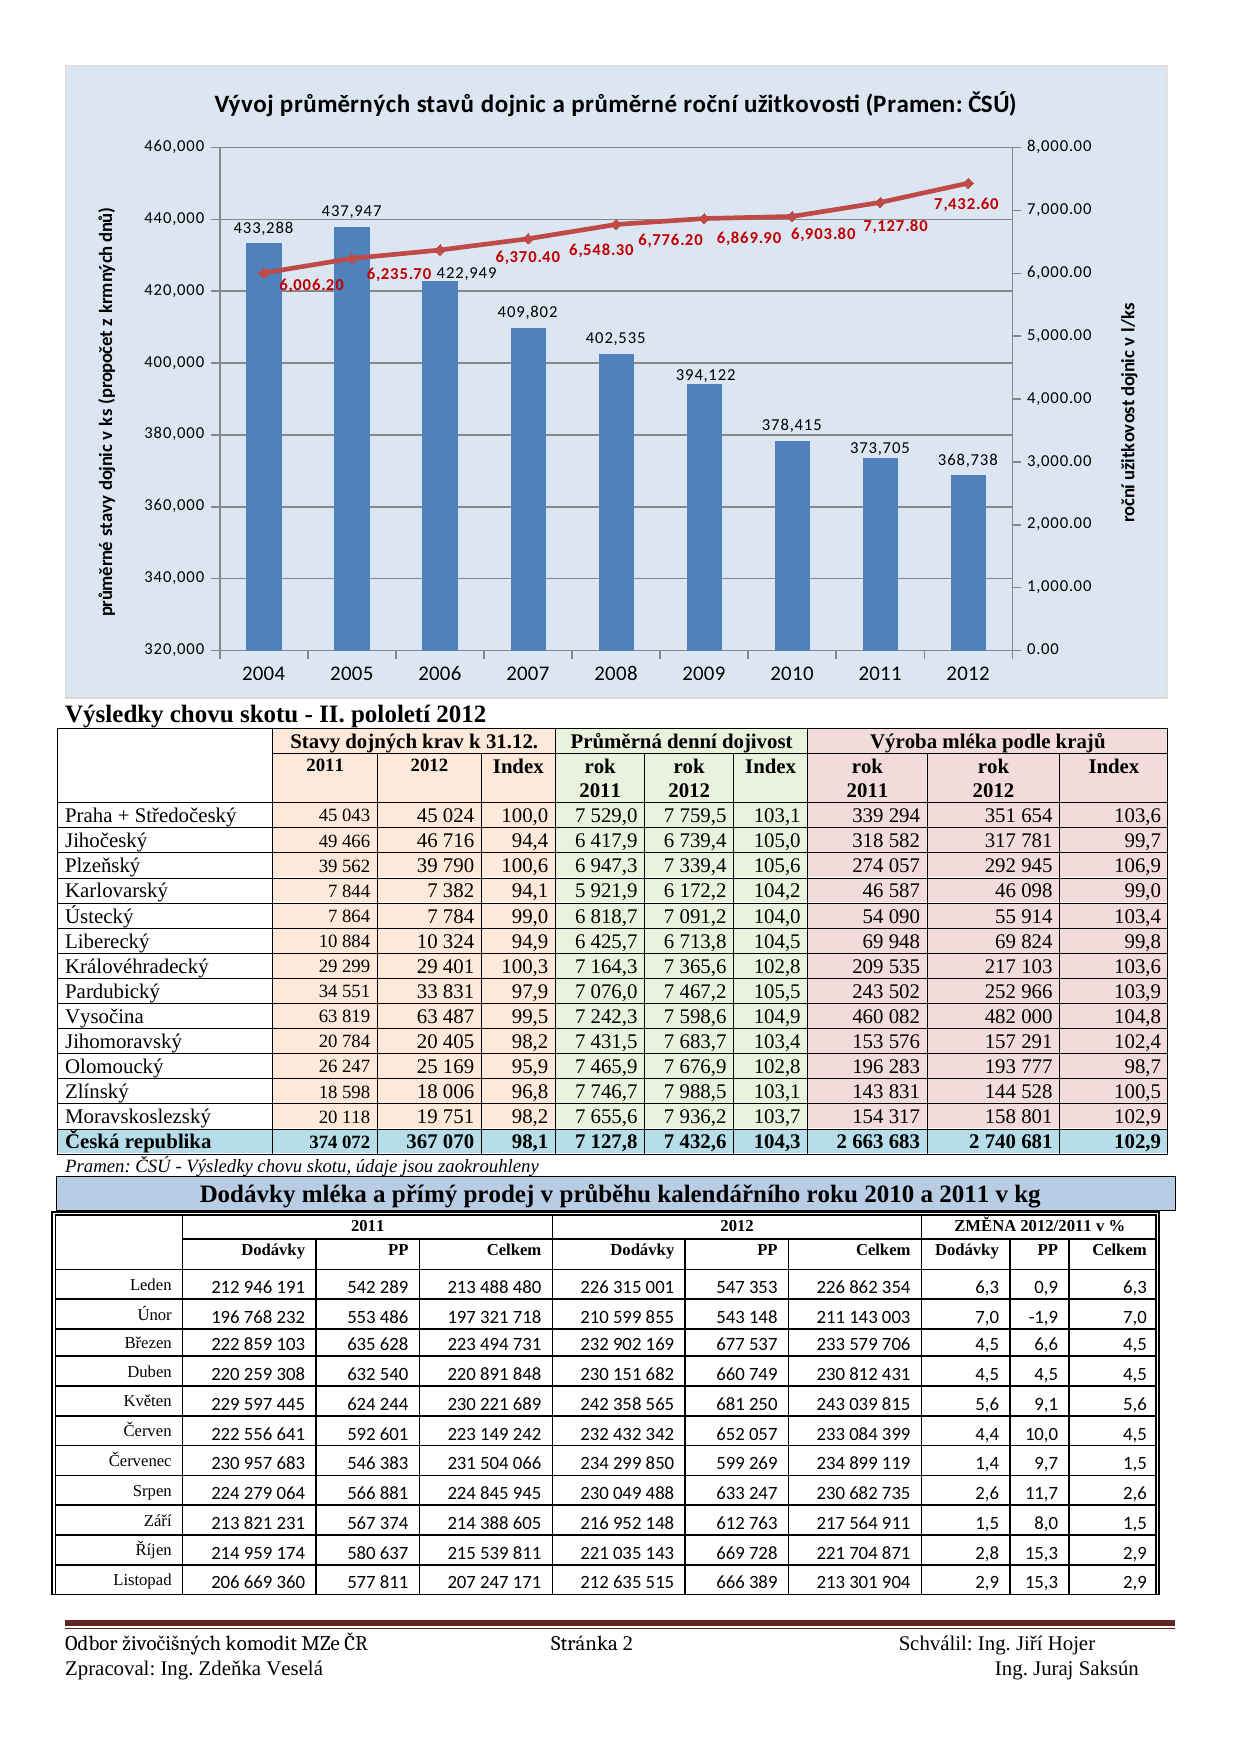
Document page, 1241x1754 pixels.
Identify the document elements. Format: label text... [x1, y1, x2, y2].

table_cell Červenec [56, 1446, 182, 1474]
table_cell 103,1 [734, 1079, 807, 1103]
table_cell 669 728 [686, 1536, 788, 1564]
table_cell 243 039 815 [789, 1387, 921, 1415]
table_cell rok 2011 [808, 754, 927, 802]
table_cell 10 884 [273, 929, 377, 953]
table_cell 103,7 [734, 1104, 807, 1128]
table_cell Dodávky [553, 1240, 684, 1268]
table_cell 4,5 [922, 1330, 1009, 1355]
table_cell 100,5 [1060, 1079, 1167, 1103]
table_cell 98,1 [482, 1130, 555, 1153]
table_cell 33 831 [378, 979, 481, 1003]
table_cell 577 811 [317, 1566, 419, 1594]
table_cell 98,2 [482, 1104, 555, 1128]
table_cell 230 151 682 [553, 1357, 684, 1385]
table_cell 7 759,5 [645, 803, 733, 827]
table_cell 103,4 [734, 1029, 807, 1053]
table_cell 104,0 [734, 904, 807, 928]
table_cell 18 598 [273, 1079, 377, 1103]
table_cell 6 417,9 [556, 828, 644, 852]
table_cell rok 2011 [556, 754, 644, 802]
table_cell 566 881 [317, 1476, 419, 1504]
table_cell 624 244 [317, 1387, 419, 1415]
table_cell 7 844 [273, 879, 377, 902]
table_cell 632 540 [317, 1357, 419, 1385]
table_cell 213 301 904 [789, 1566, 921, 1594]
table_cell PP [1011, 1240, 1068, 1268]
table_cell 6 172,2 [645, 879, 733, 902]
text Pramen: ČSÚ - Výsledky chovu skotu, údaje jsou zaokrouhleny [65, 1154, 1175, 1176]
table_cell Jihomoravský [58, 1029, 272, 1053]
table_cell 482 000 [928, 1004, 1059, 1028]
table_cell Dodávky [922, 1240, 1009, 1268]
table_header 2012 [553, 1216, 921, 1238]
table_cell 46 587 [808, 879, 927, 902]
table_cell 7 936,2 [645, 1104, 733, 1128]
table_cell 592 601 [317, 1417, 419, 1445]
table_cell 54 090 [808, 904, 927, 928]
table_cell 154 317 [808, 1104, 927, 1128]
table_cell Březen [56, 1330, 182, 1355]
table_cell 104,9 [734, 1004, 807, 1028]
table_cell Říjen [56, 1536, 182, 1564]
table_cell PP [686, 1240, 788, 1268]
table_cell 7 746,7 [556, 1079, 644, 1103]
table_cell 230 812 431 [789, 1357, 921, 1385]
table_cell Královéhradecký [58, 954, 272, 978]
table_cell 103,9 [1060, 979, 1167, 1003]
table_cell Karlovarský [58, 879, 272, 902]
table_cell 4,5 [1011, 1357, 1068, 1385]
table_cell 99,0 [482, 904, 555, 928]
table_cell 216 952 148 [553, 1506, 684, 1534]
table_cell 292 945 [928, 853, 1059, 877]
table_cell Moravskoslezský [58, 1104, 272, 1128]
table_cell 5,6 [922, 1387, 1009, 1415]
table_cell 102,9 [1060, 1130, 1167, 1153]
table_cell 633 247 [686, 1476, 788, 1504]
table_cell 233 084 399 [789, 1417, 921, 1445]
table_cell 229 597 445 [183, 1387, 315, 1415]
table_cell 2,9 [1070, 1536, 1155, 1564]
table_cell 4,5 [1070, 1417, 1155, 1445]
table_cell 104,5 [734, 929, 807, 953]
table_cell 9,7 [1011, 1446, 1068, 1474]
table_cell 9,1 [1011, 1387, 1068, 1415]
table_cell 7 242,3 [556, 1004, 644, 1028]
table_cell 2011 [273, 754, 377, 802]
table_cell PP [317, 1240, 419, 1268]
table_cell 546 383 [317, 1446, 419, 1474]
table_cell 580 637 [317, 1536, 419, 1564]
table_cell Olomoucký [58, 1054, 272, 1078]
table_cell 635 628 [317, 1330, 419, 1355]
table_cell 106,9 [1060, 853, 1167, 877]
table_cell 221 704 871 [789, 1536, 921, 1564]
table_cell 29 401 [378, 954, 481, 978]
table_header Výroba mléka podle krajů [808, 729, 1167, 753]
table_cell 217 564 911 [789, 1506, 921, 1534]
table_cell 102,9 [1060, 1104, 1167, 1128]
table_cell Plzeňský [58, 853, 272, 877]
table_cell 19 751 [378, 1104, 481, 1128]
table_cell 18 006 [378, 1079, 481, 1103]
table_cell 94,9 [482, 929, 555, 953]
table_cell 220 891 848 [420, 1357, 552, 1385]
text Výsledky chovu skotu - II. pololetí 2012 [65, 699, 1175, 728]
table_cell 26 247 [273, 1054, 377, 1078]
table_cell 94,4 [482, 828, 555, 852]
table_cell Srpen [56, 1476, 182, 1504]
table_cell 158 801 [928, 1104, 1059, 1128]
table_cell Celkem [789, 1240, 921, 1268]
table_cell Liberecký [58, 929, 272, 953]
table_cell 104,3 [734, 1130, 807, 1153]
table_cell 7 529,0 [556, 803, 644, 827]
table_cell 230 049 488 [553, 1476, 684, 1504]
table_cell 4,5 [1070, 1357, 1155, 1385]
table_cell 95,9 [482, 1054, 555, 1078]
table_cell 7 467,2 [645, 979, 733, 1003]
table_cell 7 432,6 [645, 1130, 733, 1153]
table_cell 105,5 [734, 979, 807, 1003]
table_cell 69 824 [928, 929, 1059, 953]
table_cell Celkem [1070, 1240, 1155, 1268]
table_cell 213 821 231 [183, 1506, 315, 1534]
table_cell 211 143 003 [789, 1300, 921, 1328]
table_cell Česká republika [58, 1130, 272, 1153]
table_cell 274 057 [808, 853, 927, 877]
table_cell 7 465,9 [556, 1054, 644, 1078]
table_cell 45 043 [273, 803, 377, 827]
table_cell 7,0 [922, 1300, 1009, 1328]
table_cell 232 432 342 [553, 1417, 684, 1445]
table_cell 230 957 683 [183, 1446, 315, 1474]
table_cell 317 781 [928, 828, 1059, 852]
table_cell 103,6 [1060, 954, 1167, 978]
table_cell Září [56, 1506, 182, 1534]
table_cell 100,6 [482, 853, 555, 877]
table_cell 25 169 [378, 1054, 481, 1078]
table_cell 6,3 [1070, 1270, 1155, 1298]
table_cell 230 221 689 [420, 1387, 552, 1415]
table_cell 7 683,7 [645, 1029, 733, 1053]
table_cell 214 388 605 [420, 1506, 552, 1534]
table_cell 221 035 143 [553, 1536, 684, 1564]
table_cell 196 283 [808, 1054, 927, 1078]
table_cell 103,1 [734, 803, 807, 827]
table_cell 144 528 [928, 1079, 1059, 1103]
table_cell Index [1060, 754, 1167, 802]
table_cell 46 098 [928, 879, 1059, 902]
table_cell 660 749 [686, 1357, 788, 1385]
table_cell 7 382 [378, 879, 481, 902]
table_cell 677 537 [686, 1330, 788, 1355]
table_cell 243 502 [808, 979, 927, 1003]
table_cell 49 466 [273, 828, 377, 852]
table_cell 102,8 [734, 954, 807, 978]
table_cell 214 959 174 [183, 1536, 315, 1564]
table_cell 209 535 [808, 954, 927, 978]
table_cell 2,6 [922, 1476, 1009, 1504]
table_cell 1,5 [1070, 1506, 1155, 1534]
text Dodávky mléka a přímý prodej v průběhu kalendářního roku 2010 a 2011 v kg [57, 1177, 1175, 1210]
table_cell 7 339,4 [645, 853, 733, 877]
table_cell 220 259 308 [183, 1357, 315, 1385]
table_cell 367 070 [378, 1130, 481, 1153]
table_cell 100,0 [482, 803, 555, 827]
table_cell 99,8 [1060, 929, 1167, 953]
table_cell 666 389 [686, 1566, 788, 1594]
table_cell 157 291 [928, 1029, 1059, 1053]
table_cell 6,3 [922, 1270, 1009, 1298]
table_cell 7 784 [378, 904, 481, 928]
table_cell 8,0 [1011, 1506, 1068, 1534]
table_cell 102,8 [734, 1054, 807, 1078]
table_cell 153 576 [808, 1029, 927, 1053]
table_cell 4,5 [922, 1357, 1009, 1385]
table_cell 224 845 945 [420, 1476, 552, 1504]
table_cell 460 082 [808, 1004, 927, 1028]
table_cell Dodávky [183, 1240, 315, 1268]
table_header 2011 [183, 1216, 552, 1238]
table_cell 2,9 [1070, 1566, 1155, 1594]
table_cell 252 966 [928, 979, 1059, 1003]
table_cell 547 353 [686, 1270, 788, 1298]
table_cell 193 777 [928, 1054, 1059, 1078]
table_cell 103,4 [1060, 904, 1167, 928]
table_cell 206 669 360 [183, 1566, 315, 1594]
table_cell Index [482, 754, 555, 802]
table_header [56, 1216, 182, 1268]
table_cell Zlínský [58, 1079, 272, 1103]
table_cell 2,9 [922, 1566, 1009, 1594]
table_cell 7 365,6 [645, 954, 733, 978]
table_cell 29 299 [273, 954, 377, 978]
table_cell 213 488 480 [420, 1270, 552, 1298]
table_cell 7 864 [273, 904, 377, 928]
table_cell 104,2 [734, 879, 807, 902]
table_cell 39 790 [378, 853, 481, 877]
table_cell 20 405 [378, 1029, 481, 1053]
table_cell 212 635 515 [553, 1566, 684, 1594]
table_cell 224 279 064 [183, 1476, 315, 1504]
table_cell Květen [56, 1387, 182, 1415]
table_cell 226 862 354 [789, 1270, 921, 1298]
table_cell 94,1 [482, 879, 555, 902]
table_cell 46 716 [378, 828, 481, 852]
table_cell 652 057 [686, 1417, 788, 1445]
table_cell Vysočina [58, 1004, 272, 1028]
table_cell 7 988,5 [645, 1079, 733, 1103]
table_cell 99,0 [1060, 879, 1167, 902]
table_cell 55 914 [928, 904, 1059, 928]
table_cell 234 899 119 [789, 1446, 921, 1474]
table_cell 100,3 [482, 954, 555, 978]
table_cell 6 947,3 [556, 853, 644, 877]
table_cell 5,6 [1070, 1387, 1155, 1415]
table_cell Celkem [420, 1240, 552, 1268]
table_cell 20 784 [273, 1029, 377, 1053]
table_cell 10 324 [378, 929, 481, 953]
table_cell 0,9 [1011, 1270, 1068, 1298]
table_cell Únor [56, 1300, 182, 1328]
table_cell 2 663 683 [808, 1130, 927, 1153]
table_header Stavy dojných krav k 31.12. [273, 729, 555, 753]
table_cell 233 579 706 [789, 1330, 921, 1355]
table_cell 7 127,8 [556, 1130, 644, 1153]
table_cell 232 902 169 [553, 1330, 684, 1355]
table_cell 103,6 [1060, 803, 1167, 827]
table_cell 97,9 [482, 979, 555, 1003]
table_cell Listopad [56, 1566, 182, 1594]
table_cell 223 149 242 [420, 1417, 552, 1445]
table_cell Pardubický [58, 979, 272, 1003]
table_cell 11,7 [1011, 1476, 1068, 1504]
table_cell 612 763 [686, 1506, 788, 1534]
table_cell 63 487 [378, 1004, 481, 1028]
table_cell 6 818,7 [556, 904, 644, 928]
table_cell 6 713,8 [645, 929, 733, 953]
table_cell Index [734, 754, 807, 802]
table_cell 7 091,2 [645, 904, 733, 928]
table_cell 102,4 [1060, 1029, 1167, 1053]
table_cell 681 250 [686, 1387, 788, 1415]
table_cell 2012 [378, 754, 481, 802]
table_cell 242 358 565 [553, 1387, 684, 1415]
table_cell 196 768 232 [183, 1300, 315, 1328]
table_cell 7 655,6 [556, 1104, 644, 1128]
table_cell 105,0 [734, 828, 807, 852]
table_cell 7 431,5 [556, 1029, 644, 1053]
table_cell 10,0 [1011, 1417, 1068, 1445]
table_cell Leden [56, 1270, 182, 1298]
table_cell 63 819 [273, 1004, 377, 1028]
table_cell Ústecký [58, 904, 272, 928]
table_cell 351 654 [928, 803, 1059, 827]
table_cell 104,8 [1060, 1004, 1167, 1028]
table_cell 7 076,0 [556, 979, 644, 1003]
table_cell 1,4 [922, 1446, 1009, 1474]
table_cell 98,7 [1060, 1054, 1167, 1078]
table_cell 5 921,9 [556, 879, 644, 902]
table_cell 599 269 [686, 1446, 788, 1474]
table_cell rok 2012 [928, 754, 1059, 802]
table_cell 7,0 [1070, 1300, 1155, 1328]
table_cell 99,5 [482, 1004, 555, 1028]
table_cell Červen [56, 1417, 182, 1445]
table_cell Duben [56, 1357, 182, 1385]
table_cell 105,6 [734, 853, 807, 877]
table_cell rok 2012 [645, 754, 733, 802]
table_cell 34 551 [273, 979, 377, 1003]
table_cell 6 739,4 [645, 828, 733, 852]
table_cell 215 539 811 [420, 1536, 552, 1564]
table_cell 230 682 735 [789, 1476, 921, 1504]
table_cell 2 740 681 [928, 1130, 1059, 1153]
table_header Změna 2012/2011 v % [922, 1216, 1155, 1238]
table_cell 98,2 [482, 1029, 555, 1053]
table_cell 143 831 [808, 1079, 927, 1103]
table_cell 223 494 731 [420, 1330, 552, 1355]
table_cell 15,3 [1011, 1536, 1068, 1564]
table_cell 318 582 [808, 828, 927, 852]
table_cell 20 118 [273, 1104, 377, 1128]
table_cell 222 859 103 [183, 1330, 315, 1355]
table_cell 231 504 066 [420, 1446, 552, 1474]
table_cell 207 247 171 [420, 1566, 552, 1594]
table_header [58, 729, 272, 802]
table_cell 69 948 [808, 929, 927, 953]
table_cell 96,8 [482, 1079, 555, 1103]
table_cell 543 148 [686, 1300, 788, 1328]
table_cell 217 103 [928, 954, 1059, 978]
table_cell 45 024 [378, 803, 481, 827]
table_cell 1,5 [922, 1506, 1009, 1534]
table_cell 553 486 [317, 1300, 419, 1328]
table_cell 567 374 [317, 1506, 419, 1534]
table_header Průměrná denní dojivost [556, 729, 807, 753]
table_cell Praha + Středočeský [58, 803, 272, 827]
table_cell Jihočeský [58, 828, 272, 852]
table_cell 234 299 850 [553, 1446, 684, 1474]
table_cell 99,7 [1060, 828, 1167, 852]
table_cell 7 598,6 [645, 1004, 733, 1028]
table_cell 197 321 718 [420, 1300, 552, 1328]
table_cell 39 562 [273, 853, 377, 877]
table_cell 226 315 001 [553, 1270, 684, 1298]
table_cell 2,6 [1070, 1476, 1155, 1504]
table_cell -1,9 [1011, 1300, 1068, 1328]
table_cell 210 599 855 [553, 1300, 684, 1328]
table_cell 4,5 [1070, 1330, 1155, 1355]
table_cell 1,5 [1070, 1446, 1155, 1474]
table_cell 212 946 191 [183, 1270, 315, 1298]
table_cell 15,3 [1011, 1566, 1068, 1594]
table_cell 6,6 [1011, 1330, 1068, 1355]
table_cell 6 425,7 [556, 929, 644, 953]
table_cell 374 072 [273, 1130, 377, 1153]
table_cell 542 289 [317, 1270, 419, 1298]
table_cell 7 164,3 [556, 954, 644, 978]
table_cell 339 294 [808, 803, 927, 827]
table_cell 4,4 [922, 1417, 1009, 1445]
table_cell 2,8 [922, 1536, 1009, 1564]
table_cell 222 556 641 [183, 1417, 315, 1445]
table_cell 7 676,9 [645, 1054, 733, 1078]
